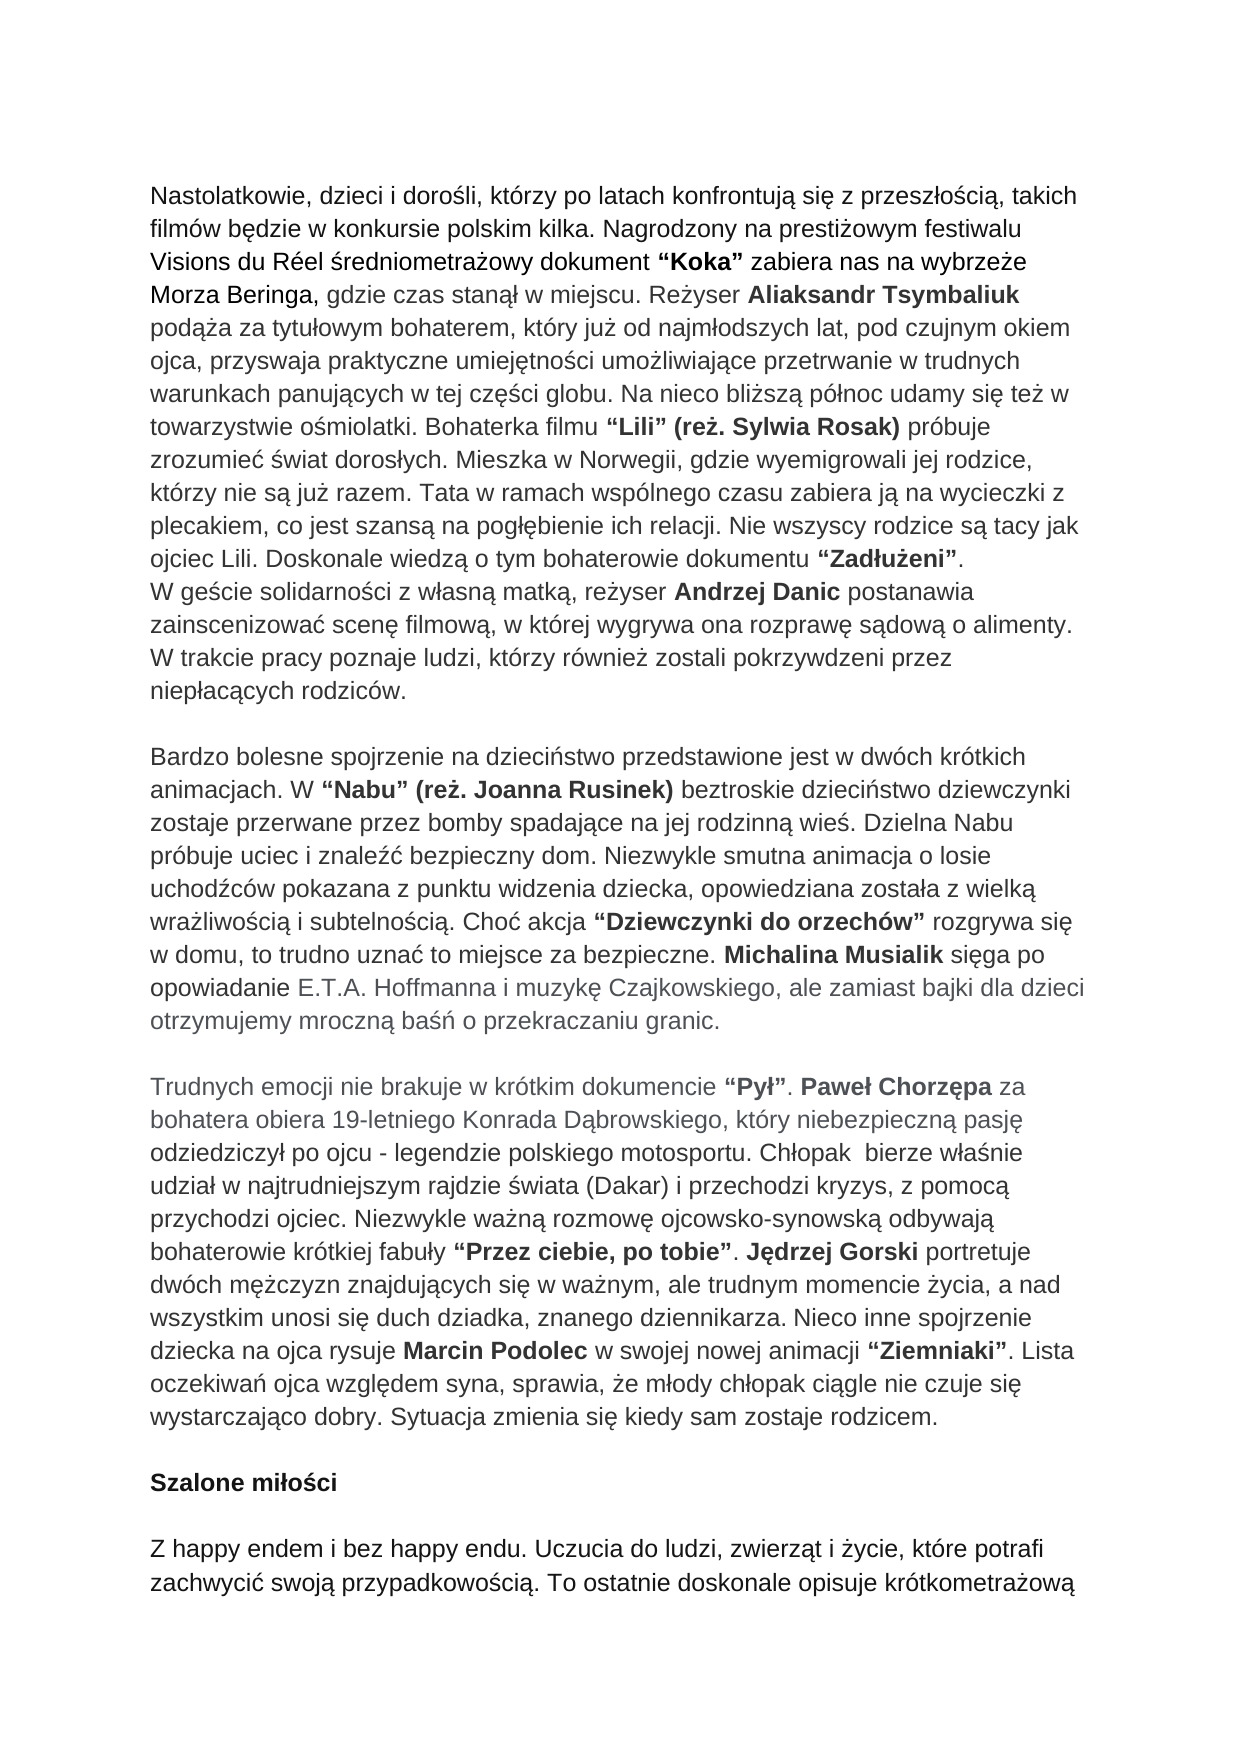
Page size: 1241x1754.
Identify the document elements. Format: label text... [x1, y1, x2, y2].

text Szalone miłości [150, 1468, 1090, 1497]
text Trudnych emocji nie brakuje w krótkim dokumencie “Pył”. Paweł Chorzępa za bohatera obiera 19-letniego Konrada Dąbrowskiego, który niebezpieczną pasję odziedziczył po ojcu - legendzie polskiego motosportu. Chłopak bierze właśnie udział w najtrudniejszym rajdzie świata (Dakar) i przechodzi kryzys, z pomocą przychodzi ojciec. Niezwykle ważną rozmowę ojcowsko-synowską odbywają bohaterowie krótkiej fabuły “Przez ciebie, po tobie”. Jędrzej Gorski portretuje dwóch mężczyzn znajdujących się w ważnym, ale trudnym momencie życia, a nad wszystkim unosi się duch dziadka, znanego dziennikarza. Nieco inne spojrzenie dziecka na ojca rysuje Marcin Podolec w swojej nowej animacji “Ziemniaki”. Lista oczekiwań ojca względem syna, sprawia, że młody chłopak ciągle nie czuje się wystarczająco dobry. Sytuacja zmienia się kiedy sam zostaje rodzicem. [150, 1072, 1090, 1431]
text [150, 1534, 1090, 1596]
text Nastolatkowie, dzieci i dorośli, którzy po latach konfrontują się z przeszłością, takich filmów będzie w konkursie polskim kilka. Nagrodzony na prestiżowym festiwalu Visions du Réel średniometrażowy dokument “Koka” zabiera nas na wybrzeże Morza Beringa, gdzie czas stanął w miejscu. Reżyser Aliaksandr Tsymbaliuk podąża za tytułowym bohaterem, który już od najmłodszych lat, pod czujnym okiem ojca, przyswaja praktyczne umiejętności umożliwiające przetrwanie w trudnych warunkach panujących w tej części globu. Na nieco bliższą północ udamy się też w towarzystwie ośmiolatki. Bohaterka filmu “Lili” (reż. Sylwia Rosak) próbuje zrozumieć świat dorosłych. Mieszka w Norwegii, gdzie wyemigrowali jej rodzice, którzy nie są już razem. Tata w ramach wspólnego czasu zabiera ją na wycieczki z plecakiem, co jest szansą na pogłębienie ich relacji. Nie wszyscy rodzice są tacy jak ojciec Lili. Doskonale wiedzą o tym bohaterowie dokumentu “Zadłużeni”. [150, 181, 1090, 573]
text Bardzo bolesne spojrzenie na dzieciństwo przedstawione jest w dwóch krótkich animacjach. W “Nabu” (reż. Joanna Rusinek) beztroskie dzieciństwo dziewczynki zostaje przerwane przez bomby spadające na jej rodzinną wieś. Dzielna Nabu próbuje uciec i znaleźć bezpieczny dom. Niezwykle smutna animacja o losie uchodźców pokazana z punktu widzenia dziecka, opowiedziana została z wielką wrażliwością i subtelnością. Choć akcja “Dziewczynki do orzechów” rozgrywa się w domu, to trudno uznać to miejsce za bezpieczne. Michalina Musialik sięga po opowiadanie E.T.A. Hoffmanna i muzykę Czajkowskiego, ale zamiast bajki dla dzieci otrzymujemy mroczną baśń o przekraczaniu granic. [150, 742, 1090, 1035]
text W geście solidarności z własną matką, reżyser Andrzej Danic postanawia zainscenizować scenę filmową, w której wygrywa ona rozprawę sądową o alimenty. W trakcie pracy poznaje ludzi, którzy również zostali pokrzywdzeni przez niepłacących rodziców. [150, 577, 1090, 705]
